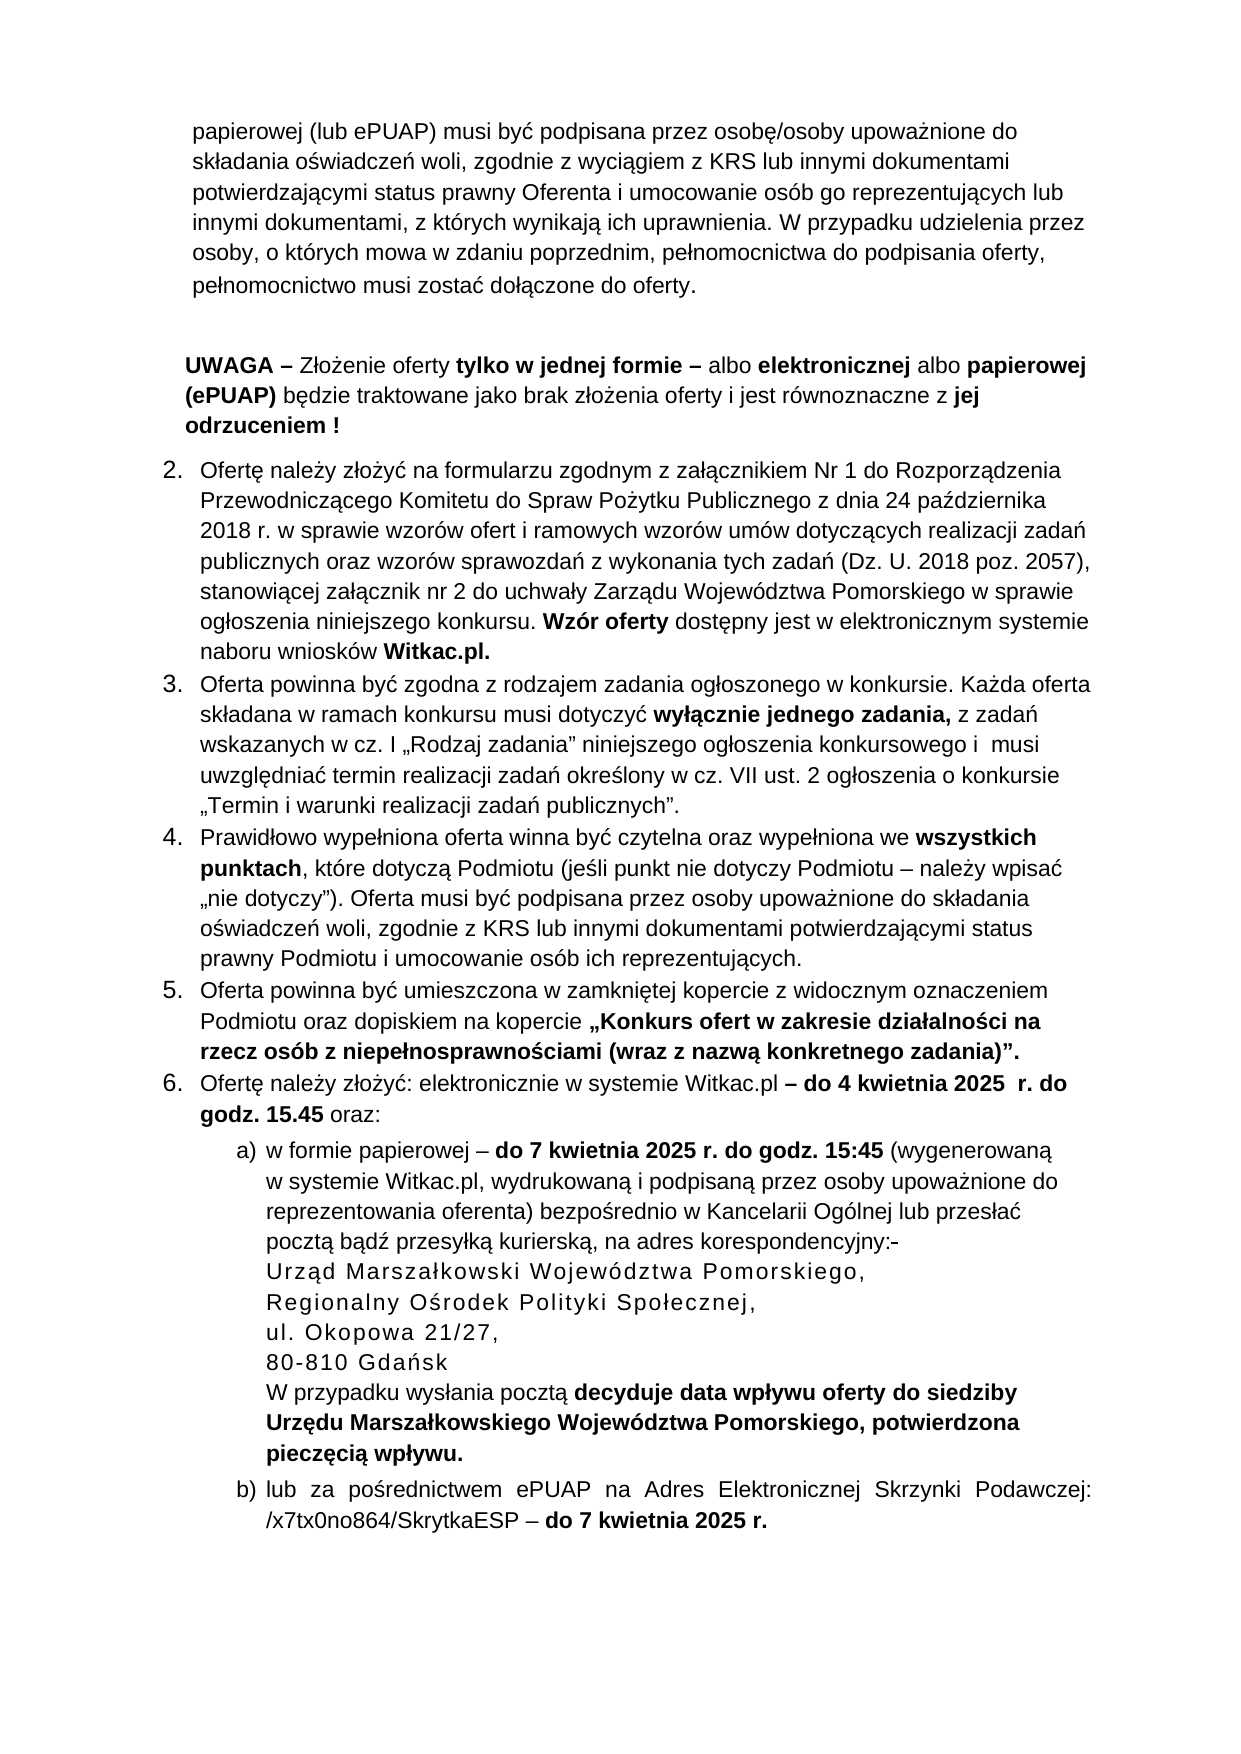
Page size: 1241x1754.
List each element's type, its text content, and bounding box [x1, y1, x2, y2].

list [148, 118, 1093, 298]
text UWAGA – Złożenie oferty tylko w jednej formie – albo elektronicznej albo papierowej (ePUAP) będzie traktowane jako brak złożenia oferty i jest równoznaczne z jej odrzuceniem ! [185, 352, 1093, 438]
list Prawidłowo wypełniona oferta winna być czytelna oraz wypełniona we wszystkich punktach, które dotyczą Podmiotu (jeśli punkt nie dotyczy Podmiotu – należy wpisać „nie dotyczy”). Oferta musi być podpisana przez osoby upoważnione do składania oświadczeń woli, zgodnie z KRS lub innymi dokumentami potwierdzającymi status prawny Podmiotu i umocowanie osób ich reprezentujących. [162, 822, 1093, 972]
list Ofertę należy złożyć na formularzu zgodnym z załącznikiem Nr 1 do Rozporządzenia Przewodniczącego Komitetu do Spraw Pożytku Publicznego z dnia 24 października 2018 r. w sprawie wzorów ofert i ramowych wzorów umów dotyczących realizacji zadań publicznych oraz wzorów sprawozdań z wykonania tych zadań (Dz. U. 2018 poz. 2057), stanowiącej załącznik nr 2 do uchwały Zarządu Województwa Pomorskiego w sprawie ogłoszenia niniejszego konkursu. Wzór oferty dostępny jest w elektronicznym systemie naboru wniosków Witkac.pl. [162, 455, 1093, 665]
list w formie papierowej – do 7 kwietnia 2025 r. do godz. 15:45 (wygenerowaną w systemie Witkac.pl, wydrukowaną i podpisaną przez osoby upoważnione do reprezentowania oferenta) bezpośrednio w Kancelarii Ogólnej lub przesłać pocztą bądź przesyłką kurierską, na adres korespondencyjny: Urząd Marszałkowski Województwa Pomorskiego, Regionalny Ośrodek Polityki Społecznej, ul. Okopowa 21/27, 80-810 Gdańsk W przypadku wysłania pocztą decyduje data wpływu oferty do siedziby Urzędu Marszałkowskiego Województwa Pomorskiego, potwierdzona pieczęcią wpływu. [236, 1137, 1093, 1466]
list lub za pośrednictwem ePUAP na Adres Elektronicznej Skrzynki Podawczej: /x7tx0no864/SkrytkaESP – do 7 kwietnia 2025 r. [236, 1476, 1093, 1534]
list Oferta powinna być umieszczona w zamkniętej kopercie z widocznym oznaczeniem Podmiotu oraz dopiskiem na kopercie „Konkurs ofert w zakresie działalności na rzecz osób z niepełnosprawnościami (wraz z nazwą konkretnego zadania)”. [162, 975, 1093, 1064]
list Oferta powinna być zgodna z rodzajem zadania ogłoszonego w konkursie. Każda oferta składana w ramach konkursu musi dotyczyć wyłącznie jednego zadania, z zadań wskazanych w cz. I „Rodzaj zadania” niniejszego ogłoszenia konkursowego i musi uwzględniać termin realizacji zadań określony w cz. VII ust. 2 ogłoszenia o konkursie „Termin i warunki realizacji zadań publicznych”. [162, 668, 1093, 818]
list Ofertę należy złożyć: elektronicznie w systemie Witkac.pl – do 4 kwietnia 2025 r. do godz. 15.45 oraz: [162, 1068, 1093, 1127]
